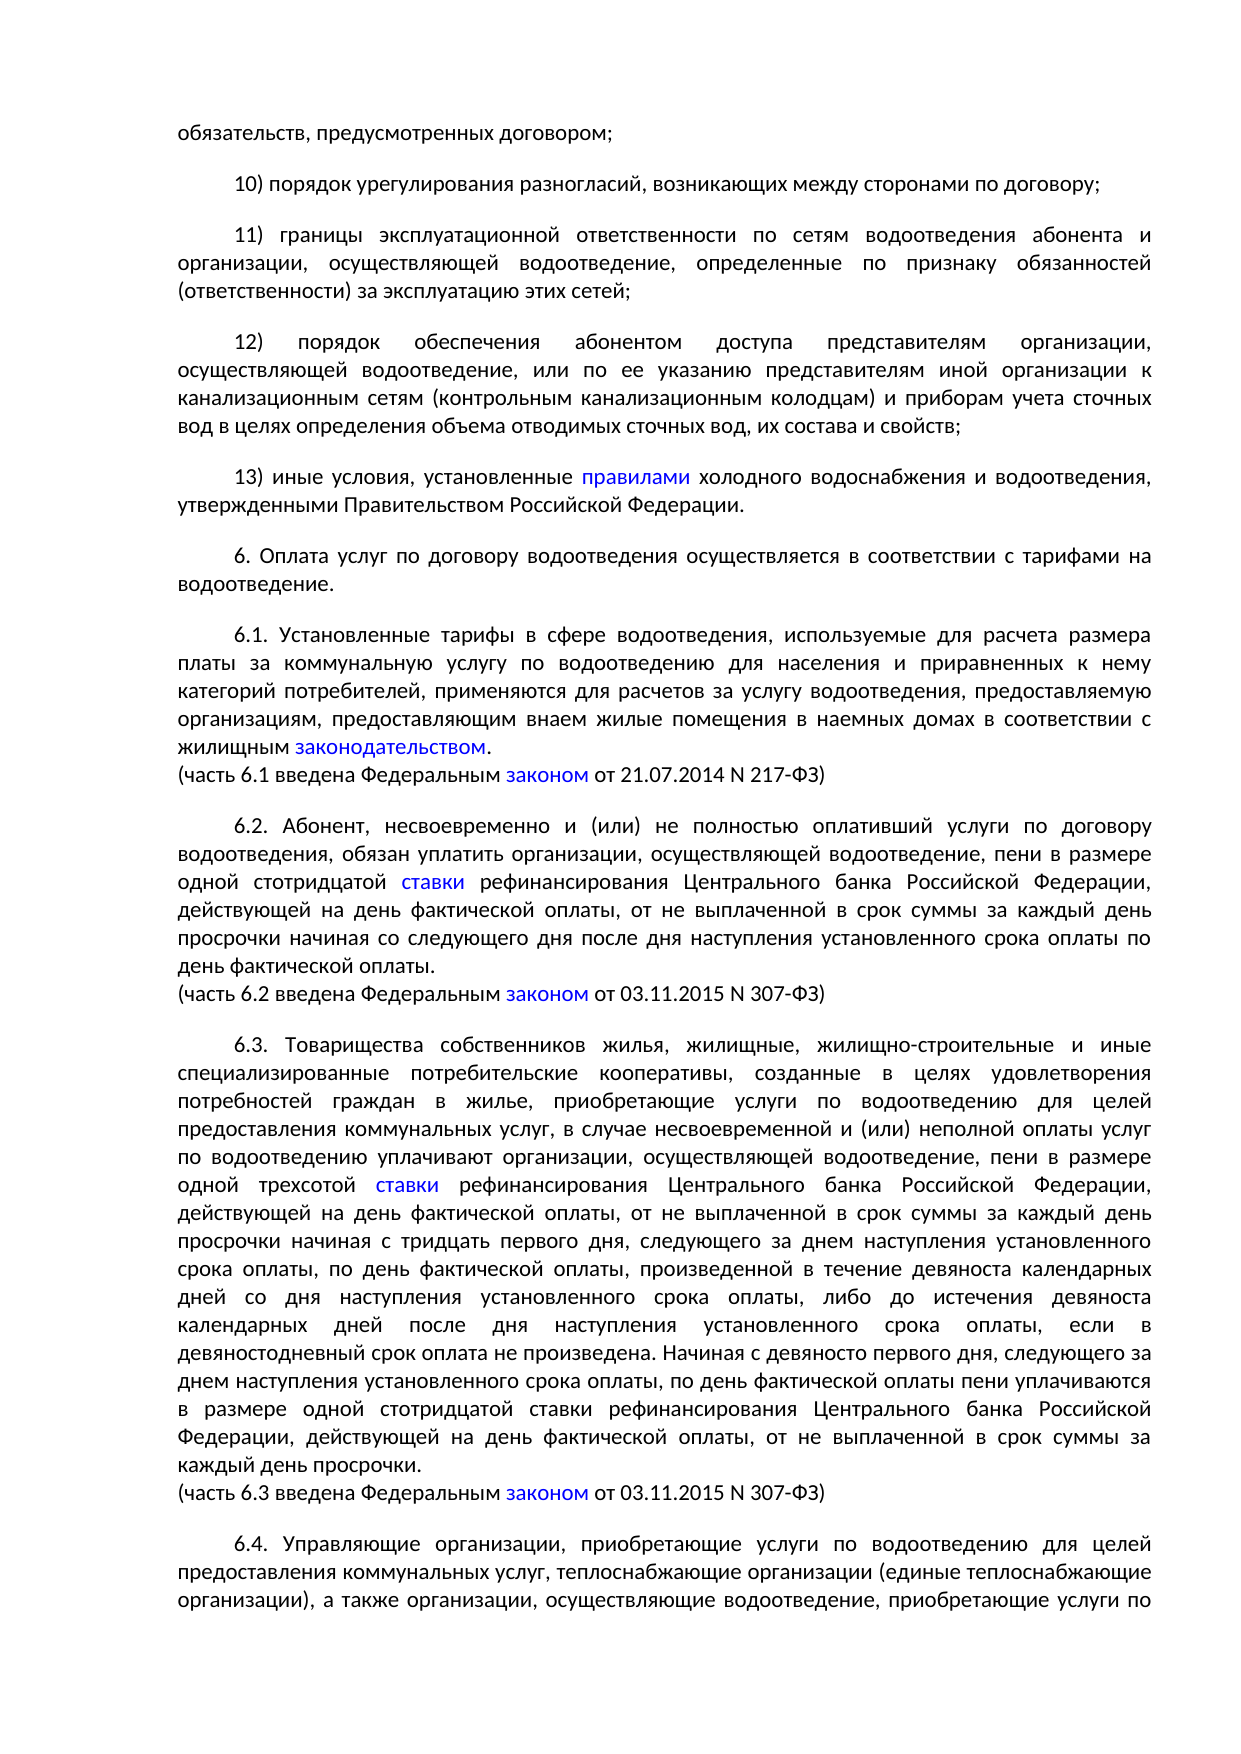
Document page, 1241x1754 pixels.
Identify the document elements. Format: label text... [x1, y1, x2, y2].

text 6.2. Абонент, несвоевременно и (или) не полностью оплативший услуги по договору водоотведения, обязан уплатить организации, осуществляющей водоотведение, пени в размере одной стотридцатой ставки рефинансирования Центрального банка Российской Федерации, действующей на день фактической оплаты, от не выплаченной в срок суммы за каждый день просрочки начиная со следующего дня после дня наступления установленного срока оплаты по день фактической оплаты. [177, 811, 1152, 979]
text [177, 1529, 1152, 1613]
text 6.3. Товарищества собственников жилья, жилищные, жилищно-строительные и иные специализированные потребительские кооперативы, созданные в целях удовлетворения потребностей граждан в жилье, приобретающие услуги по водоотведению для целей предоставления коммунальных услуг, в случае несвоевременной и (или) неполной оплаты услуг по водоотведению уплачивают организации, осуществляющей водоотведение, пени в размере одной трехсотой ставки рефинансирования Центрального банка Российской Федерации, действующей на день фактической оплаты, от не выплаченной в срок суммы за каждый день просрочки начиная с тридцать первого дня, следующего за днем наступления установленного срока оплаты, по день фактической оплаты, произведенной в течение девяноста календарных дней со дня наступления установленного срока оплаты, либо до истечения девяноста календарных дней после дня наступления установленного срока оплаты, если в девяностодневный срок оплата не произведена. Начиная с девяносто первого дня, следующего за днем наступления установленного срока оплаты, по день фактической оплаты пени уплачиваются в размере одной стотридцатой ставки рефинансирования Центрального банка Российской Федерации, действующей на день фактической оплаты, от не выплаченной в срок суммы за каждый день просрочки. [177, 1030, 1152, 1478]
text (часть 6.3 введена Федеральным законом от 03.11.2015 N 307-ФЗ) [177, 1478, 1152, 1506]
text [177, 118, 1152, 146]
text 6.1. Установленные тарифы в сфере водоотведения, используемые для расчета размера платы за коммунальную услугу по водоотведению для населения и приравненных к нему категорий потребителей, применяются для расчетов за услугу водоотведения, предоставляемую организациям, предоставляющим внаем жилые помещения в наемных домах в соответствии с жилищным законодательством. [177, 620, 1152, 760]
text (часть 6.1 введена Федеральным законом от 21.07.2014 N 217-ФЗ) [177, 760, 1152, 788]
text 11) границы эксплуатационной ответственности по сетям водоотведения абонента и организации, осуществляющей водоотведение, определенные по признаку обязанностей (ответственности) за эксплуатацию этих сетей; [177, 220, 1152, 304]
text 10) порядок урегулирования разногласий, возникающих между сторонами по договору; [177, 169, 1152, 197]
text (часть 6.2 введена Федеральным законом от 03.11.2015 N 307-ФЗ) [177, 979, 1152, 1007]
text 13) иные условия, установленные правилами холодного водоснабжения и водоотведения, утвержденными Правительством Российской Федерации. [177, 462, 1152, 518]
text 12) порядок обеспечения абонентом доступа представителям организации, осуществляющей водоотведение, или по ее указанию представителям иной организации к канализационным сетям (контрольным канализационным колодцам) и приборам учета сточных вод в целях определения объема отводимых сточных вод, их состава и свойств; [177, 327, 1152, 439]
text 6. Оплата услуг по договору водоотведения осуществляется в соответствии с тарифами на водоотведение. [177, 541, 1152, 597]
